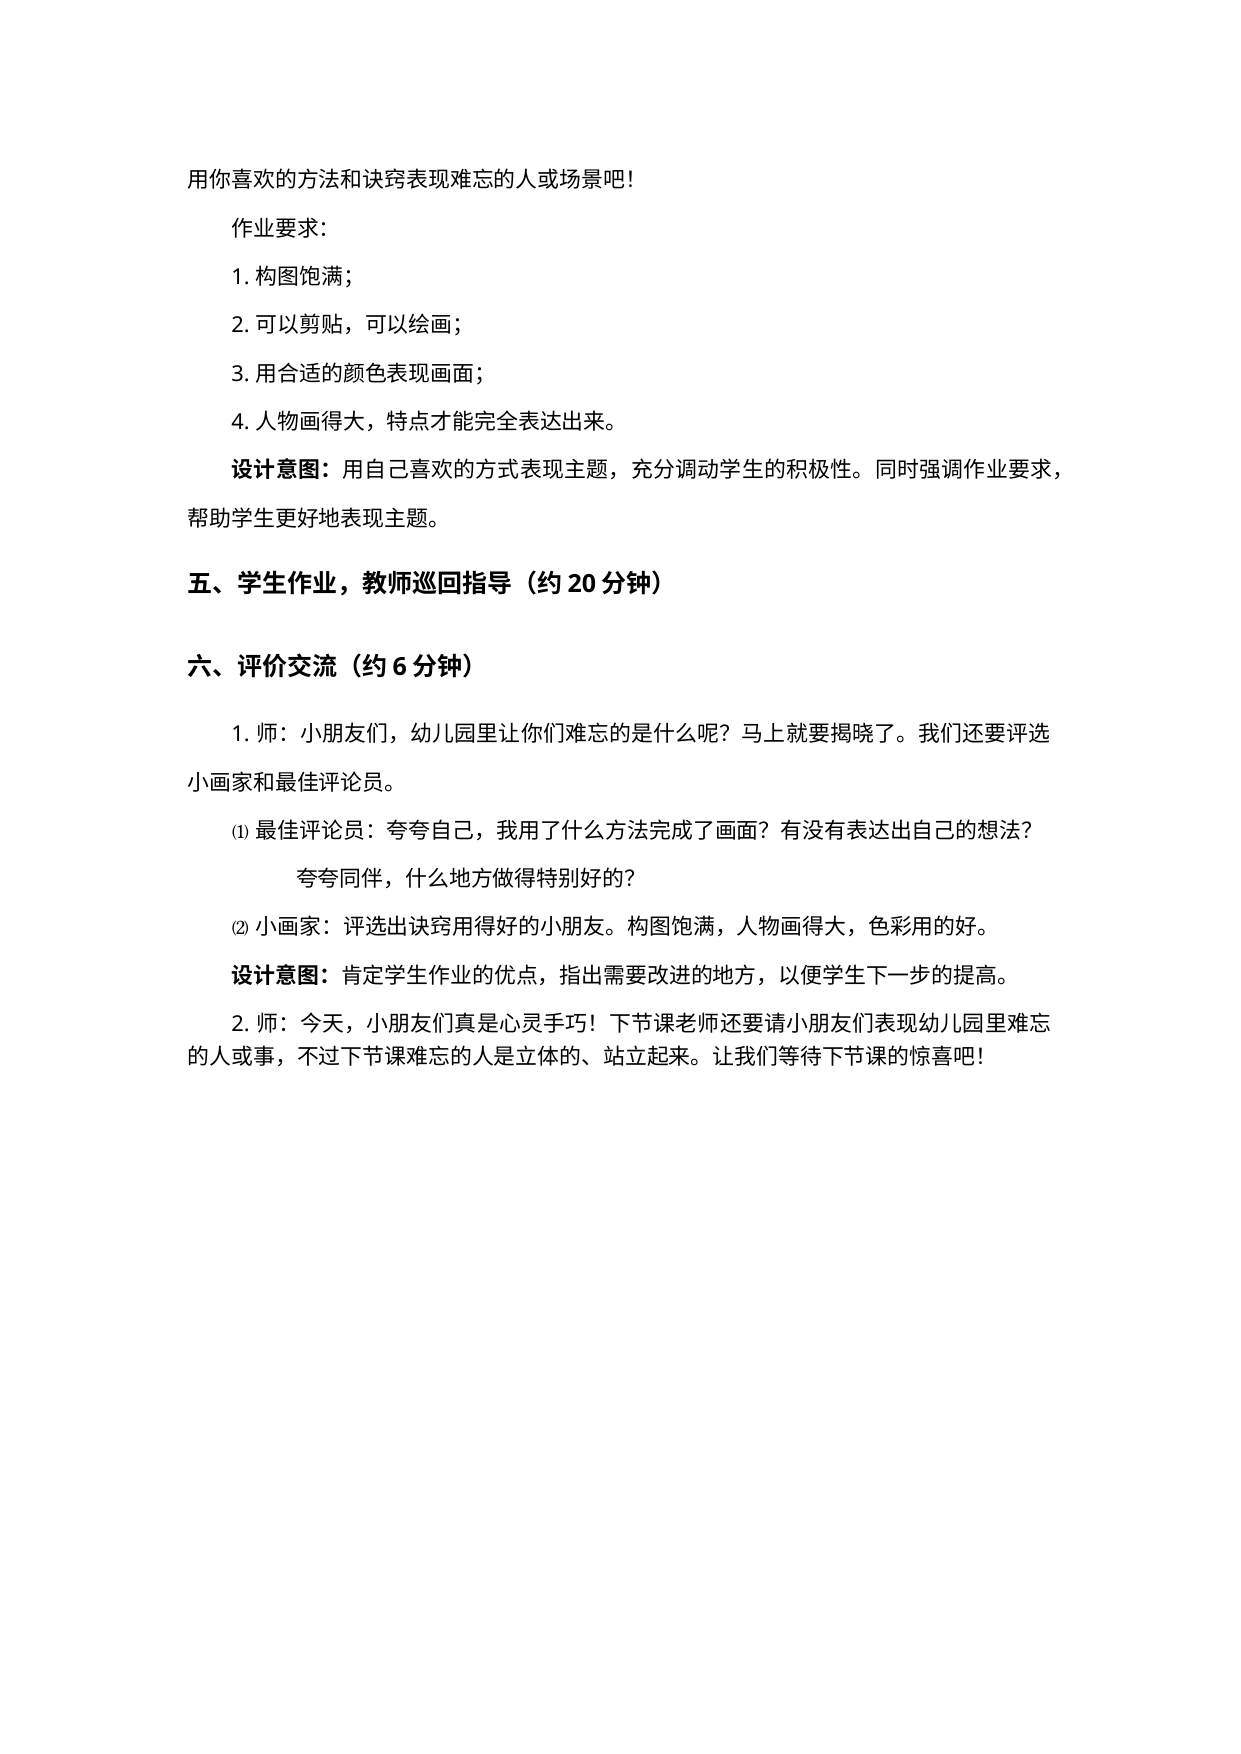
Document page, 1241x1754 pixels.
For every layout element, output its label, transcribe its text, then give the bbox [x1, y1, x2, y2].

text 设计意图：用自己喜欢的方式表现主题，充分调动学生的积极性。同时强调作业要求，帮助学生更好地表现主题。 [187, 452, 1053, 533]
text 1. 师：小朋友们，幼儿园里让你们难忘的是什么呢？马上就要揭晓了。我们还要评选小画家和最佳评论员。 [187, 715, 1053, 797]
text 六、评价交流（约6分钟） [187, 632, 1053, 697]
text 作业要求： [187, 210, 1053, 243]
text ⑵ 小画家：评选出诀窍用得好的小朋友。构图饱满，人物画得大，色彩用的好。 [220, 909, 1053, 942]
text 五、学生作业，教师巡回指导（约20分钟） [187, 549, 1053, 614]
text 2. 师：今天，小朋友们真是心灵手巧！下节课老师还要请小朋友们表现幼儿园里难忘的人或事，不过下节课难忘的人是立体的、站立起来。让我们等待下节课的惊喜吧！ [187, 1006, 1053, 1071]
text 4. 人物画得大，特点才能完全表达出来。 [187, 404, 1053, 436]
text 1. 构图饱满； [187, 259, 1053, 291]
text ⑴ 最佳评论员：夸夸自己，我用了什么方法完成了画面？有没有表达出自己的想法？ [220, 812, 1053, 845]
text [187, 162, 1053, 194]
text 夸夸同伴，什么地方做得特别好的？ [187, 861, 1053, 893]
text 设计意图：肯定学生作业的优点，指出需要改进的地方，以便学生下一步的提高。 [187, 957, 1053, 990]
text 2. 可以剪贴，可以绘画； [187, 307, 1053, 339]
text 3. 用合适的颜色表现画面； [187, 355, 1053, 388]
